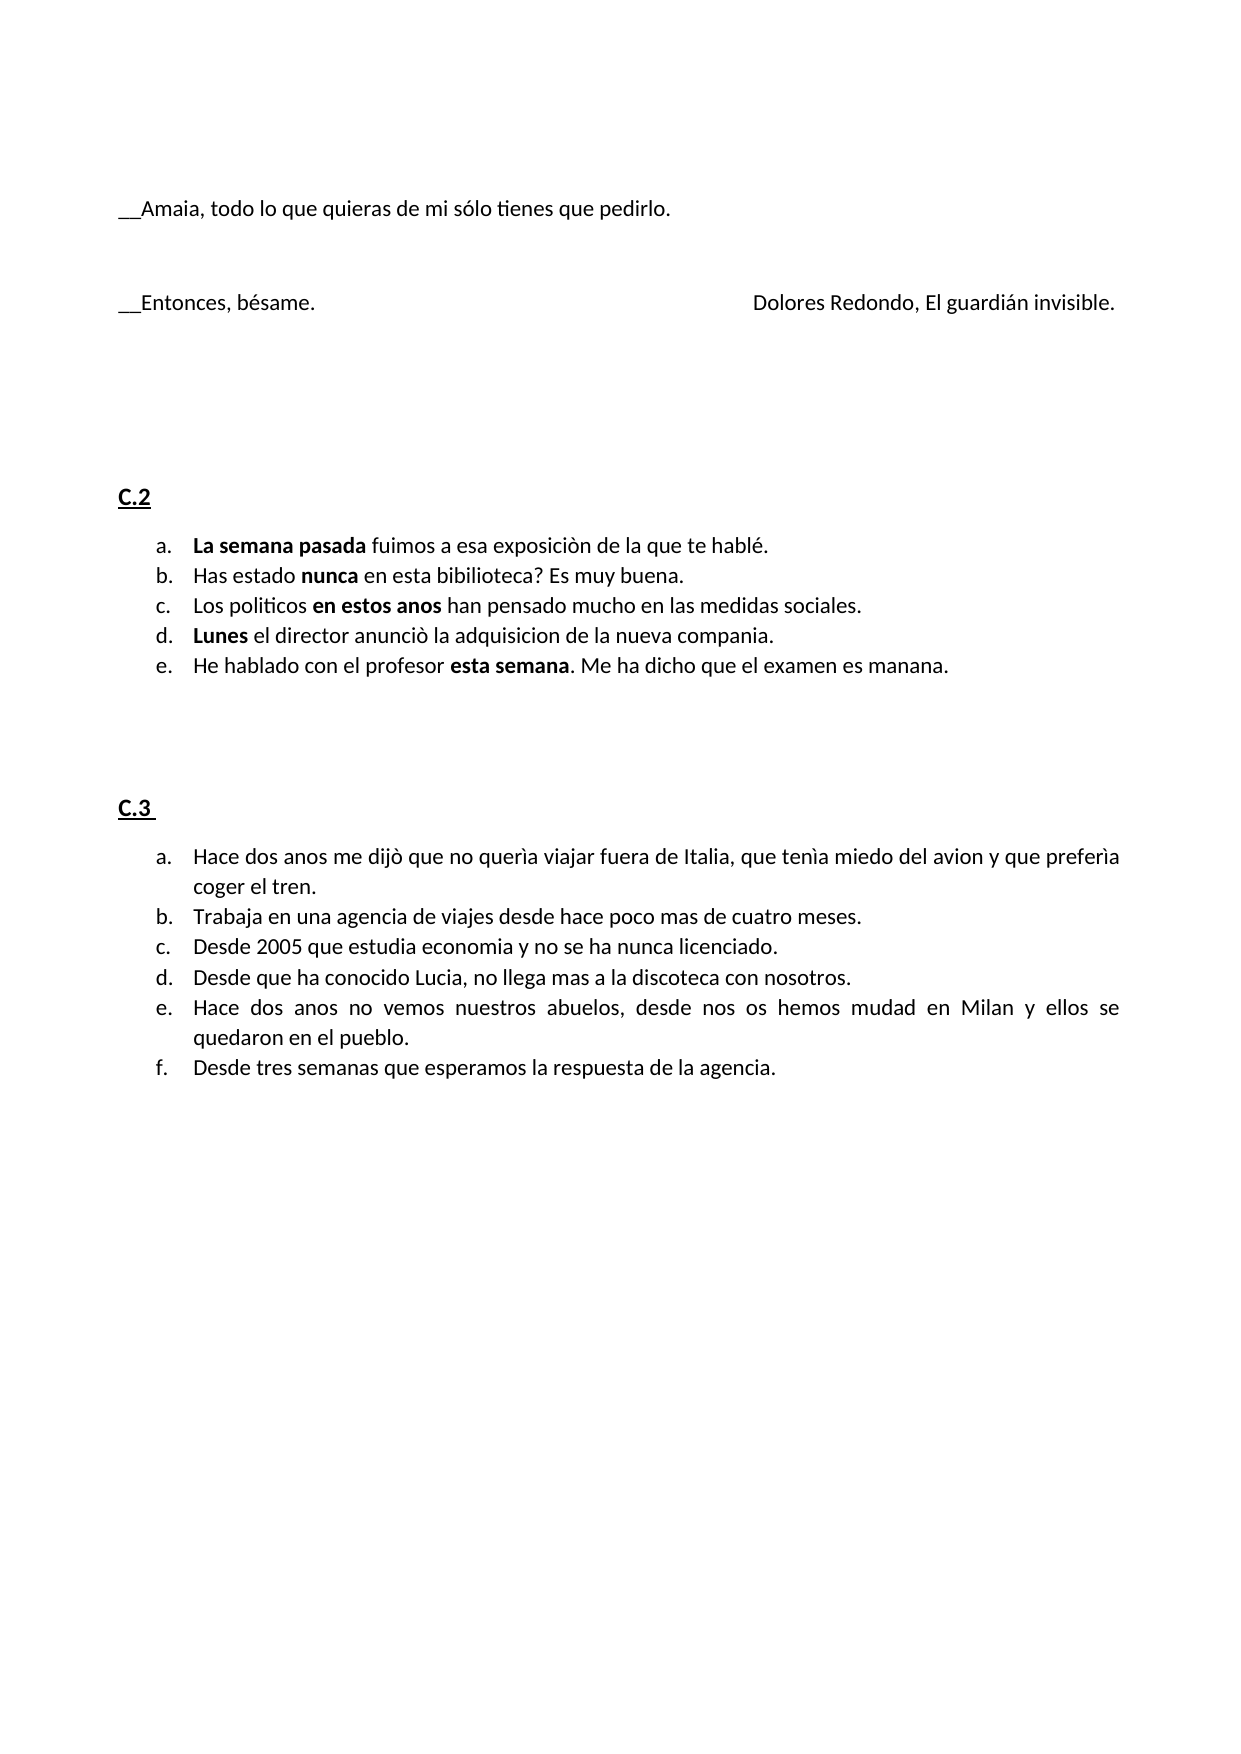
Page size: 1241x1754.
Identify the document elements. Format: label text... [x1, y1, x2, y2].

text C.3 [118, 792, 1122, 823]
text __Amaia, todo lo que quieras de mi sólo tienes que pedirlo. [118, 194, 1122, 222]
list La semana pasada fuimos a esa exposiciòn de la que te hablé. [156, 531, 1122, 559]
text __Entonces, bésame. Dolores Redondo, El guardián invisible. [118, 288, 1122, 316]
list Desde que ha conocido Lucia, no llega mas a la discoteca con nosotros. [156, 963, 1122, 991]
list He hablado con el profesor esta semana. Me ha dicho que el examen es manana. [156, 652, 1122, 679]
list Desde 2005 que estudia economia y no se ha nunca licenciado. [156, 932, 1122, 960]
list Hace dos anos no vemos nuestros abuelos, desde nos os hemos mudad en Milan y ellos se quedaron en el pueblo. [156, 993, 1122, 1051]
list Desde tres semanas que esperamos la respuesta de la agencia. [156, 1053, 1122, 1081]
list Lunes el director anunciò la adquisicion de la nueva compania. [156, 621, 1122, 649]
list Los politicos en estos anos han pensado mucho en las medidas sociales. [156, 591, 1122, 619]
list Trabaja en una agencia de viajes desde hace poco mas de cuatro meses. [156, 902, 1122, 930]
list Has estado nunca en esta bibilioteca? Es muy buena. [156, 561, 1122, 589]
list Hace dos anos me dijò que no querìa viajar fuera de Italia, que tenìa miedo del avion y que preferìa coger el tren. [156, 842, 1122, 900]
text C.2 [118, 481, 1122, 512]
